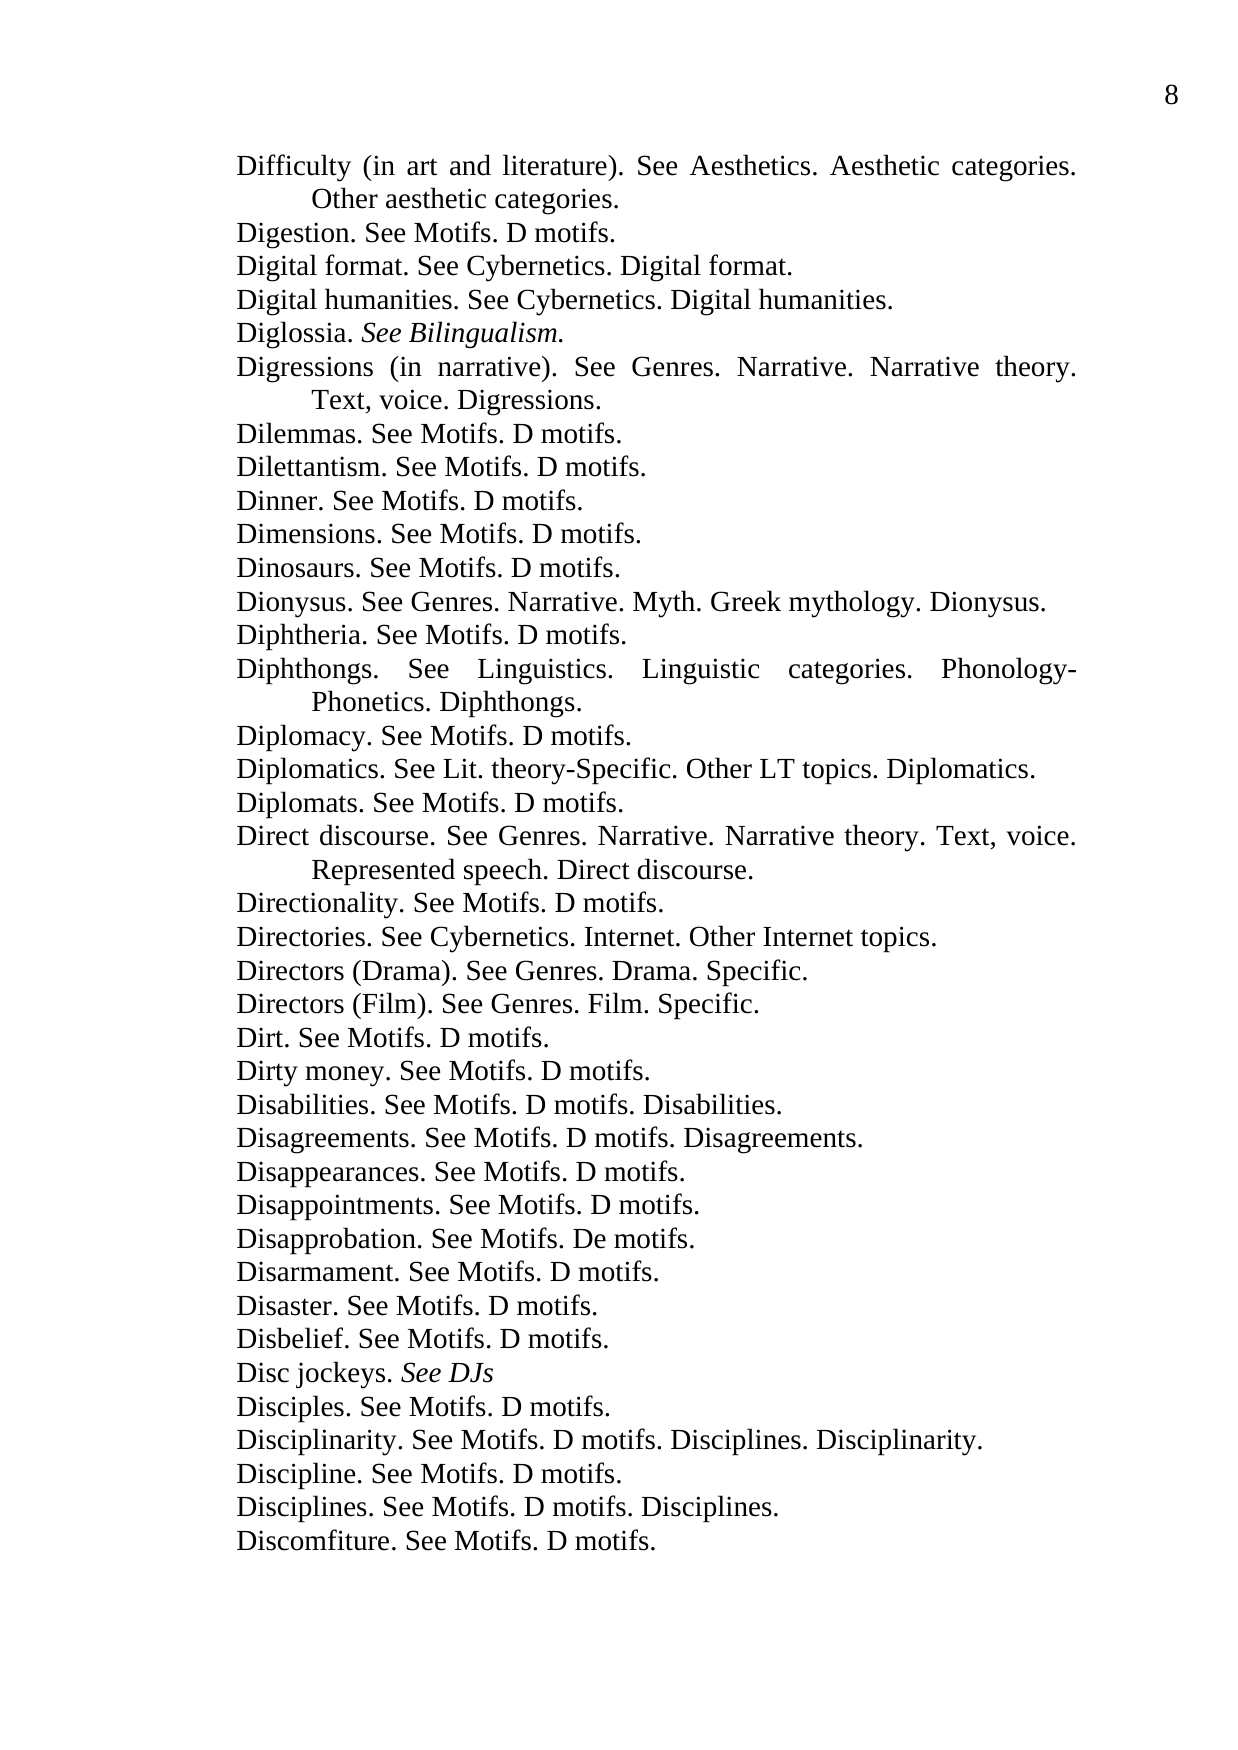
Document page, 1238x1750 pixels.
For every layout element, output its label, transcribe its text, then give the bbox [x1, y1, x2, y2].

text Disapprobation. See Motifs. De motifs. [236, 1221, 1078, 1254]
text Disc jockeys. See DJs [236, 1355, 1078, 1389]
text Dilemmas. See Motifs. D motifs. [236, 416, 1078, 449]
text Diplomacy. See Motifs. D motifs. [236, 718, 1078, 751]
text Direct discourse. See Genres. Narrative. Narrative theory. Text, voice. Represented speech. Direct discourse. [236, 818, 1078, 886]
text Difficulty (in art and literature). See Aesthetics. Aesthetic categories. Other aesthetic categories. [236, 148, 1078, 215]
text Dilettantism. See Motifs. D motifs. [236, 449, 1078, 483]
text Dinner. See Motifs. D motifs. [236, 483, 1078, 517]
text Disabilities. See Motifs. D motifs. Disabilities. [236, 1087, 1078, 1120]
text Directionality. See Motifs. D motifs. [236, 886, 1078, 919]
text Digital humanities. See Cybernetics. Digital humanities. [236, 282, 1078, 315]
text Digestion. See Motifs. D motifs. [236, 215, 1078, 248]
text Disciplinarity. See Motifs. D motifs. Disciplines. Disciplinarity. [236, 1422, 1078, 1456]
text Disbelief. See Motifs. D motifs. [236, 1322, 1078, 1355]
text Dimensions. See Motifs. D motifs. [236, 517, 1078, 550]
text Diplomatics. See Lit. theory-Specific. Other LT topics. Diplomatics. [236, 751, 1078, 785]
text Disaster. See Motifs. D motifs. [236, 1288, 1078, 1322]
text Directors (Film). See Genres. Film. Specific. [236, 986, 1078, 1020]
text Dinosaurs. See Motifs. D motifs. [236, 550, 1078, 584]
text Disciplines. See Motifs. D motifs. Disciplines. [236, 1489, 1078, 1523]
text Disagreements. See Motifs. D motifs. Disagreements. [236, 1120, 1078, 1154]
text Discomfiture. See Motifs. D motifs. [236, 1523, 1078, 1556]
text Disappearances. See Motifs. D motifs. [236, 1154, 1078, 1187]
text Dionysus. See Genres. Narrative. Myth. Greek mythology. Dionysus. [236, 584, 1078, 617]
text Diglossia. See Bilingualism. [236, 315, 1078, 349]
text Diplomats. See Motifs. D motifs. [236, 785, 1078, 818]
text Dirty money. See Motifs. D motifs. [236, 1053, 1078, 1087]
text Diphtheria. See Motifs. D motifs. [236, 617, 1078, 651]
text Diphthongs. See Linguistics. Linguistic categories. Phonology-Phonetics. Diphthongs. [236, 651, 1078, 718]
text Disciples. See Motifs. D motifs. [236, 1389, 1078, 1422]
text Disarmament. See Motifs. D motifs. [236, 1254, 1078, 1288]
text Disappointments. See Motifs. D motifs. [236, 1187, 1078, 1221]
text Discipline. See Motifs. D motifs. [236, 1456, 1078, 1489]
text Digressions (in narrative). See Genres. Narrative. Narrative theory. Text, voice. Digressions. [236, 349, 1078, 416]
text Dirt. See Motifs. D motifs. [236, 1020, 1078, 1053]
text Directors (Drama). See Genres. Drama. Specific. [236, 953, 1078, 986]
text Digital format. See Cybernetics. Digital format. [236, 248, 1078, 282]
text Directories. See Cybernetics. Internet. Other Internet topics. [236, 919, 1078, 953]
